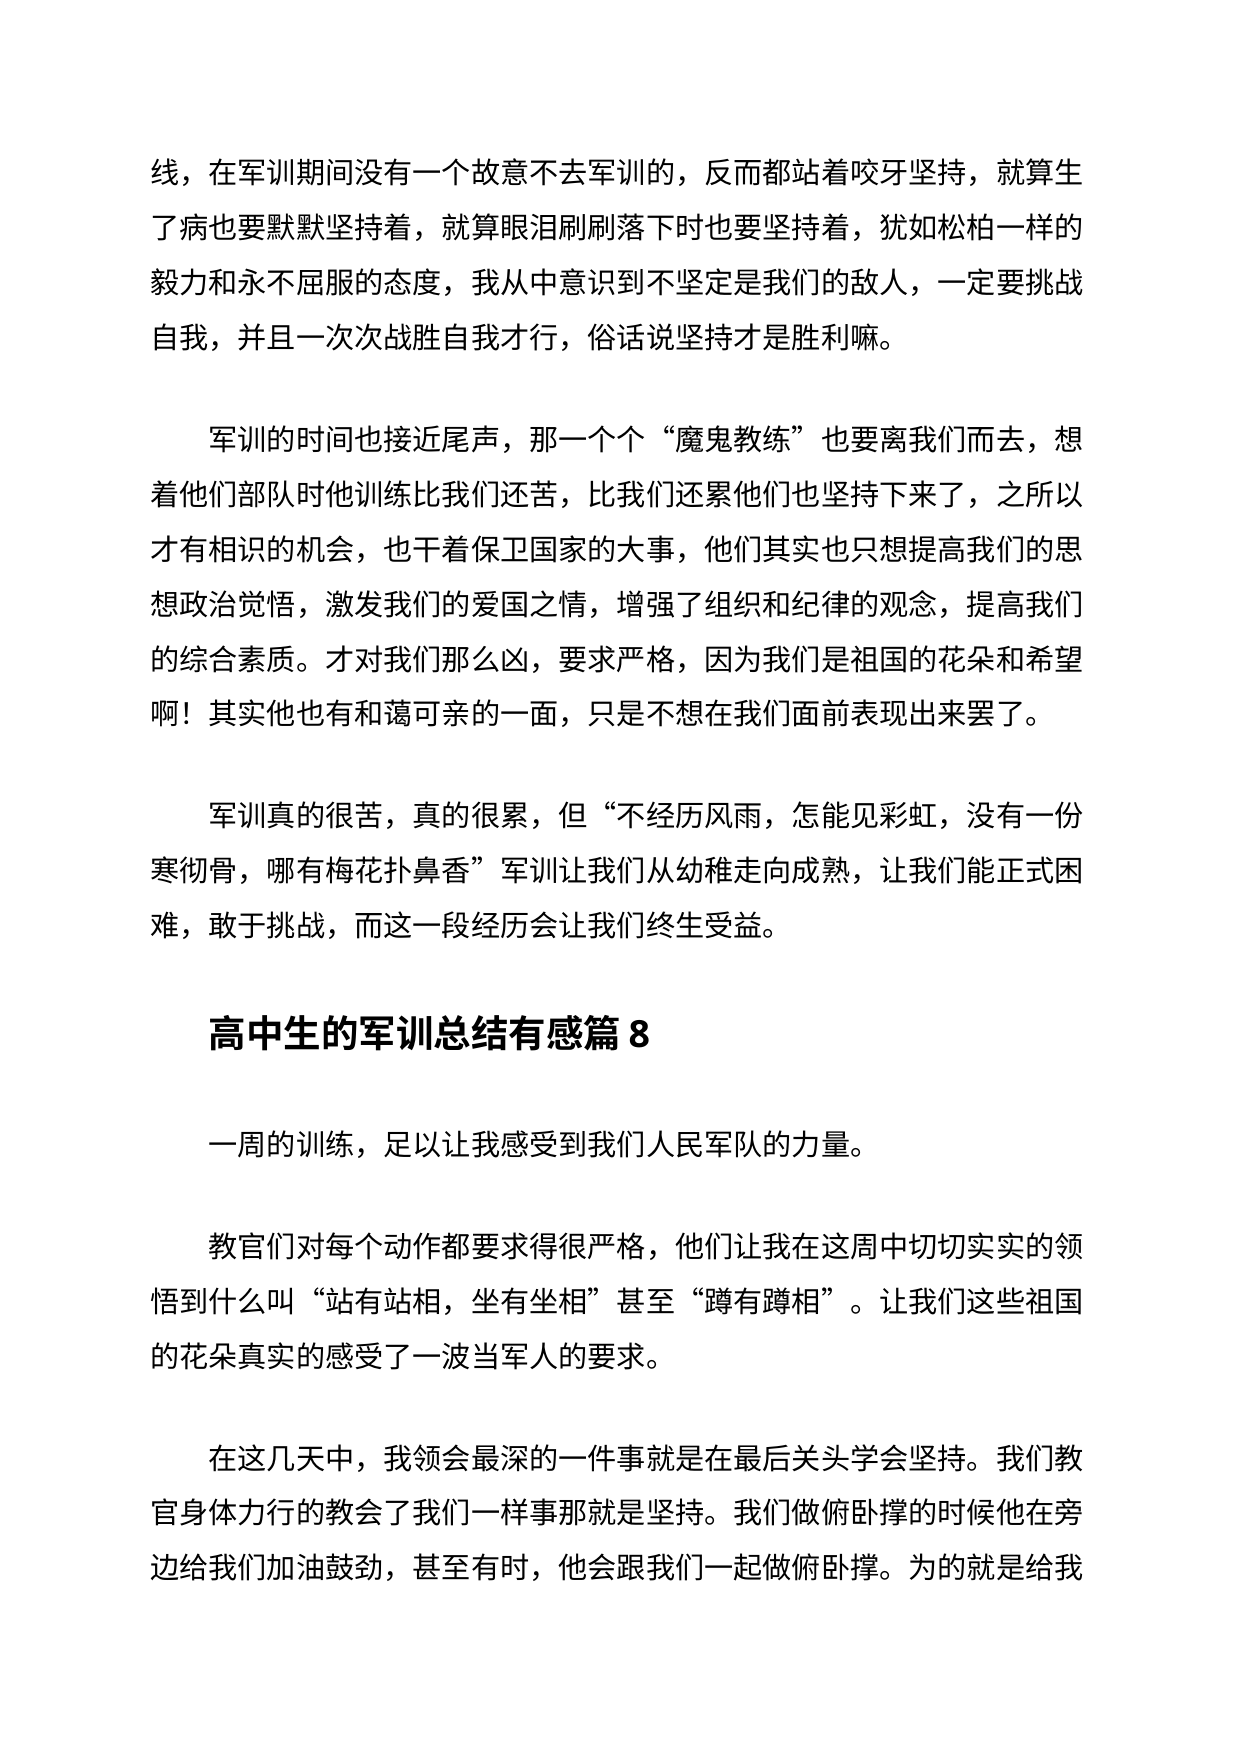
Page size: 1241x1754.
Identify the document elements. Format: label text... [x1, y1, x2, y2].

text 军训的时间也接近尾声，那一个个“魔鬼教练”也要离我们而去，想着他们部队时他训练比我们还苦，比我们还累他们也坚持下来了，之所以才有相识的机会，也干着保卫国家的大事，他们其实也只想提高我们的思想政治觉悟，激发我们的爱国之情，增强了组织和纪律的观念，提高我们的综合素质。才对我们那么凶，要求严格，因为我们是祖国的花朵和希望啊！其实他也有和蔼可亲的一面，只是不想在我们面前表现出来罢了。 [150, 416, 1090, 733]
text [150, 1435, 1090, 1587]
text 一周的训练，足以让我感受到我们人民军队的力量。 [150, 1122, 1090, 1164]
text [150, 150, 1090, 357]
text 军训真的很苦，真的很累，但“不经历风雨，怎能见彩虹，没有一份寒彻骨，哪有梅花扑鼻香”军训让我们从幼稚走向成熟，让我们能正式困难，敢于挑战，而这一段经历会让我们终生受益。 [150, 793, 1090, 945]
text 教官们对每个动作都要求得很严格，他们让我在这周中切切实实的领悟到什么叫“站有站相，坐有坐相”甚至“蹲有蹲相”。让我们这些祖国的花朵真实的感受了一波当军人的要求。 [150, 1224, 1090, 1376]
text 高中生的军训总结有感篇8 [150, 1004, 1090, 1059]
